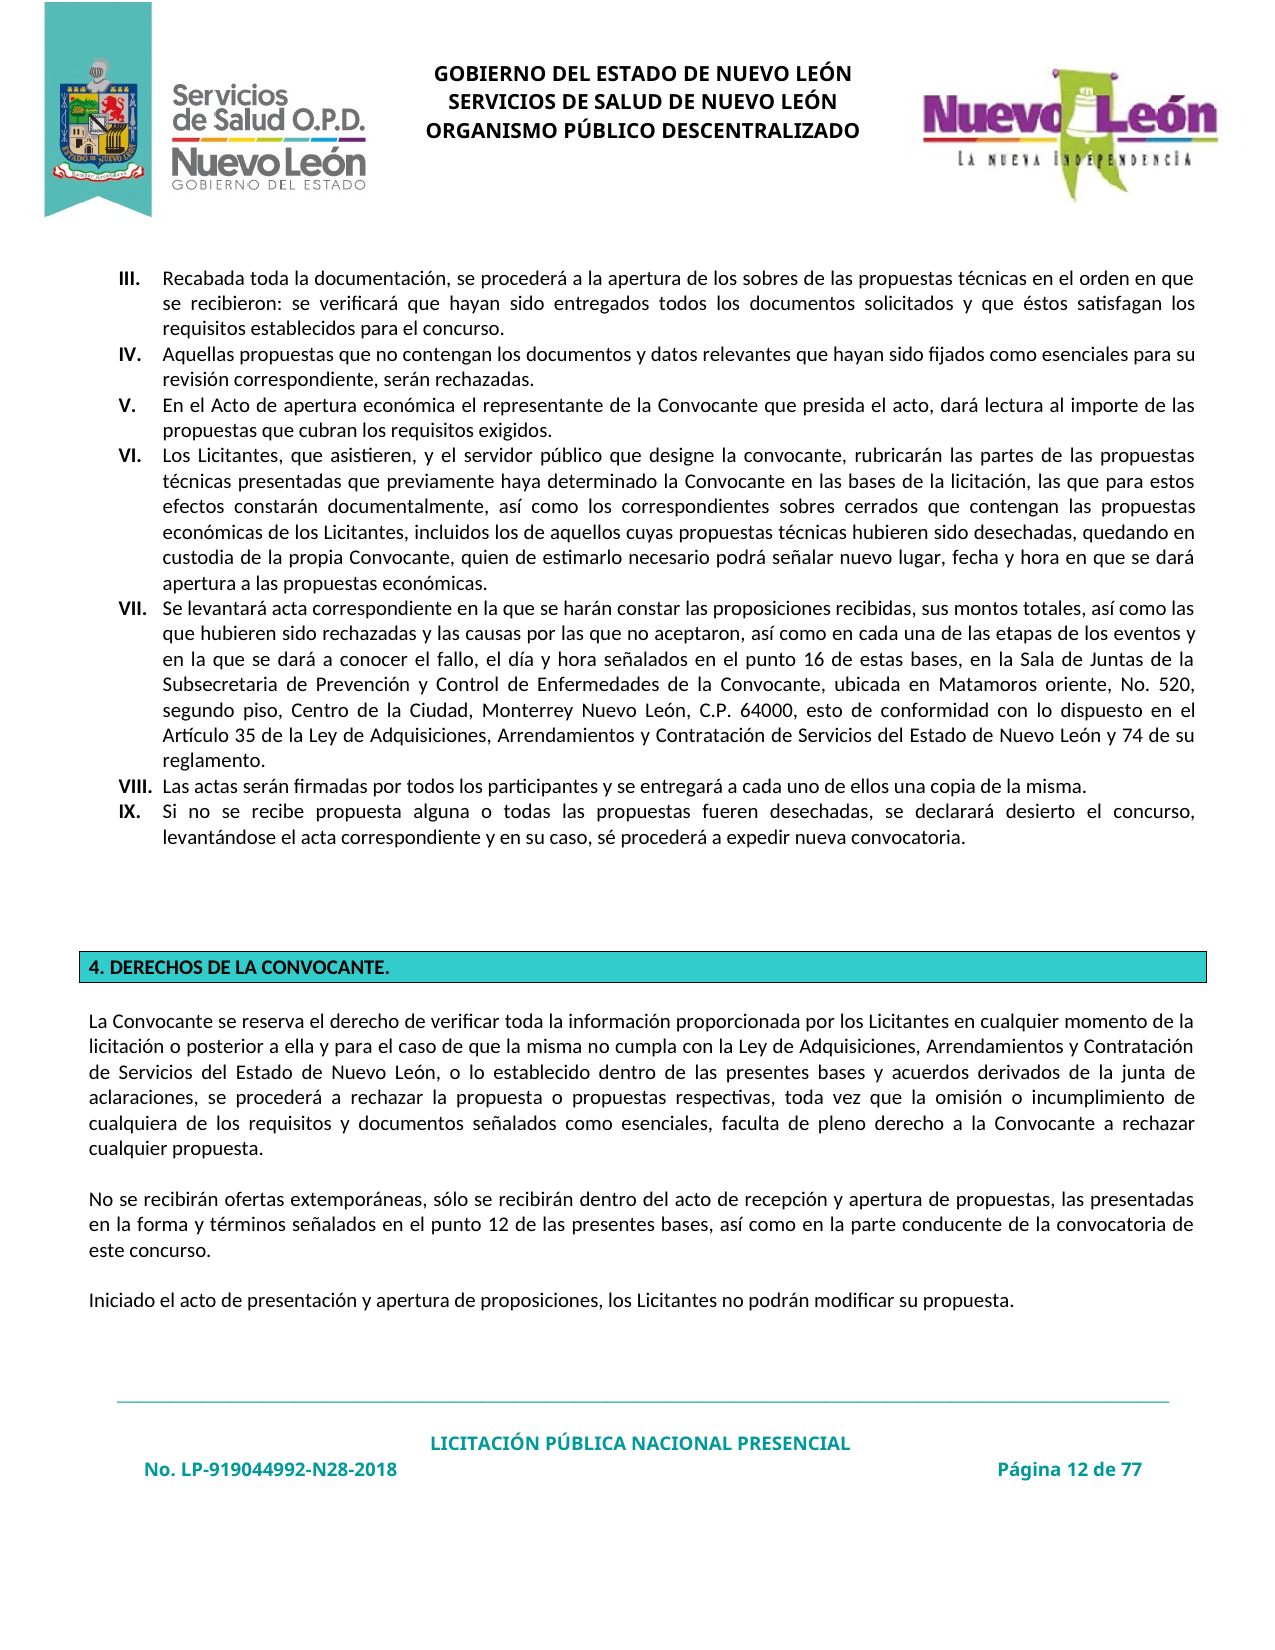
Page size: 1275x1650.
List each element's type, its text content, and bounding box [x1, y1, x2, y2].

list Si no se recibe propuesta alguna o todas las propuestas fueren desechadas, se declarará desierto el concurso, levantándose el acta correspondiente y en su caso, sé procederá a expedir nueva convocatoria. [118, 798, 1197, 849]
list Recabada toda la documentación, se procederá a la apertura de los sobres de las propuestas técnicas en el orden en que se recibieron: se verificará que hayan sido entregados todos los documentos solicitados y que éstos satisfagan los requisitos establecidos para el concurso. [118, 265, 1197, 341]
text No se recibirán ofertas extemporáneas, sólo se recibirán dentro del acto de recepción y apertura de propuestas, las presentadas en la forma y términos señalados en el punto 12 de las presentes bases, así como en la parte conducente de la convocatoria de este concurso. [89, 1186, 1197, 1262]
text 4. DERECHOS DE LA CONVOCANTE. [80, 952, 1206, 982]
list Los Licitantes, que asistieren, y el servidor público que designe la convocante, rubricarán las partes de las propuestas técnicas presentadas que previamente haya determinado la Convocante en las bases de la licitación, las que para estos efectos constarán documentalmente, así como los correspondientes sobres cerrados que contengan las propuestas económicas de los Licitantes, incluidos los de aquellos cuyas propuestas técnicas hubieren sido desechadas, quedando en custodia de la propia Convocante, quien de estimarlo necesario podrá señalar nuevo lugar, fecha y hora en que se dará apertura a las propuestas económicas. [118, 443, 1197, 595]
list En el Acto de apertura económica el representante de la Convocante que presida el acto, dará lectura al importe de las propuestas que cubran los requisitos exigidos. [118, 392, 1197, 443]
list Aquellas propuestas que no contengan los documentos y datos relevantes que hayan sido fijados como esenciales para su revisión correspondiente, serán rechazadas. [118, 341, 1197, 392]
picture [15, 2, 1249, 229]
list Se levantará acta correspondiente en la que se harán constar las proposiciones recibidas, sus montos totales, así como las que hubieren sido rechazadas y las causas por las que no aceptaron, así como en cada una de las etapas de los eventos y en la que se dará a conocer el fallo, el día y hora señalados en el punto 16 de estas bases, en la Sala de Juntas de la Subsecretaria de Prevención y Control de Enfermedades de la Convocante, ubicada en Matamoros oriente, No. 520, segundo piso, Centro de la Ciudad, Monterrey Nuevo León, C.P. 64000, esto de conformidad con lo dispuesto en el Artículo 35 de la Ley de Adquisiciones, Arrendamientos y Contratación de Servicios del Estado de Nuevo León y 74 de su reglamento. [118, 595, 1197, 773]
text se reserva el derecho de verificar toda la información proporcionada por los Licitantes en cualquier momento de la licitación o posterior a ella y para el caso de que la misma no cumpla con de Adquisiciones, Arrendamientos y Contratación de Servicios del Estado de Nuevo León, o lo establecido dentro de las presentes bases y acuerdos derivados de la junta de aclaraciones, se procederá a rechazar la propuesta o propuestas respectivas, toda vez que la omisión o incumplimiento de cualquiera de los requisitos y documentos señalados como esenciales, faculta de pleno derecho a la Convocante a rechazar cualquier propuesta. [89, 1008, 1197, 1161]
text Iniciado el acto de presentación y apertura de proposiciones, los Licitantes no podrán modificar su propuesta. [89, 1288, 1197, 1313]
list Las actas serán firmadas por todos los participantes y se entregará a cada uno de ellos una copia de la misma. [118, 773, 1197, 798]
